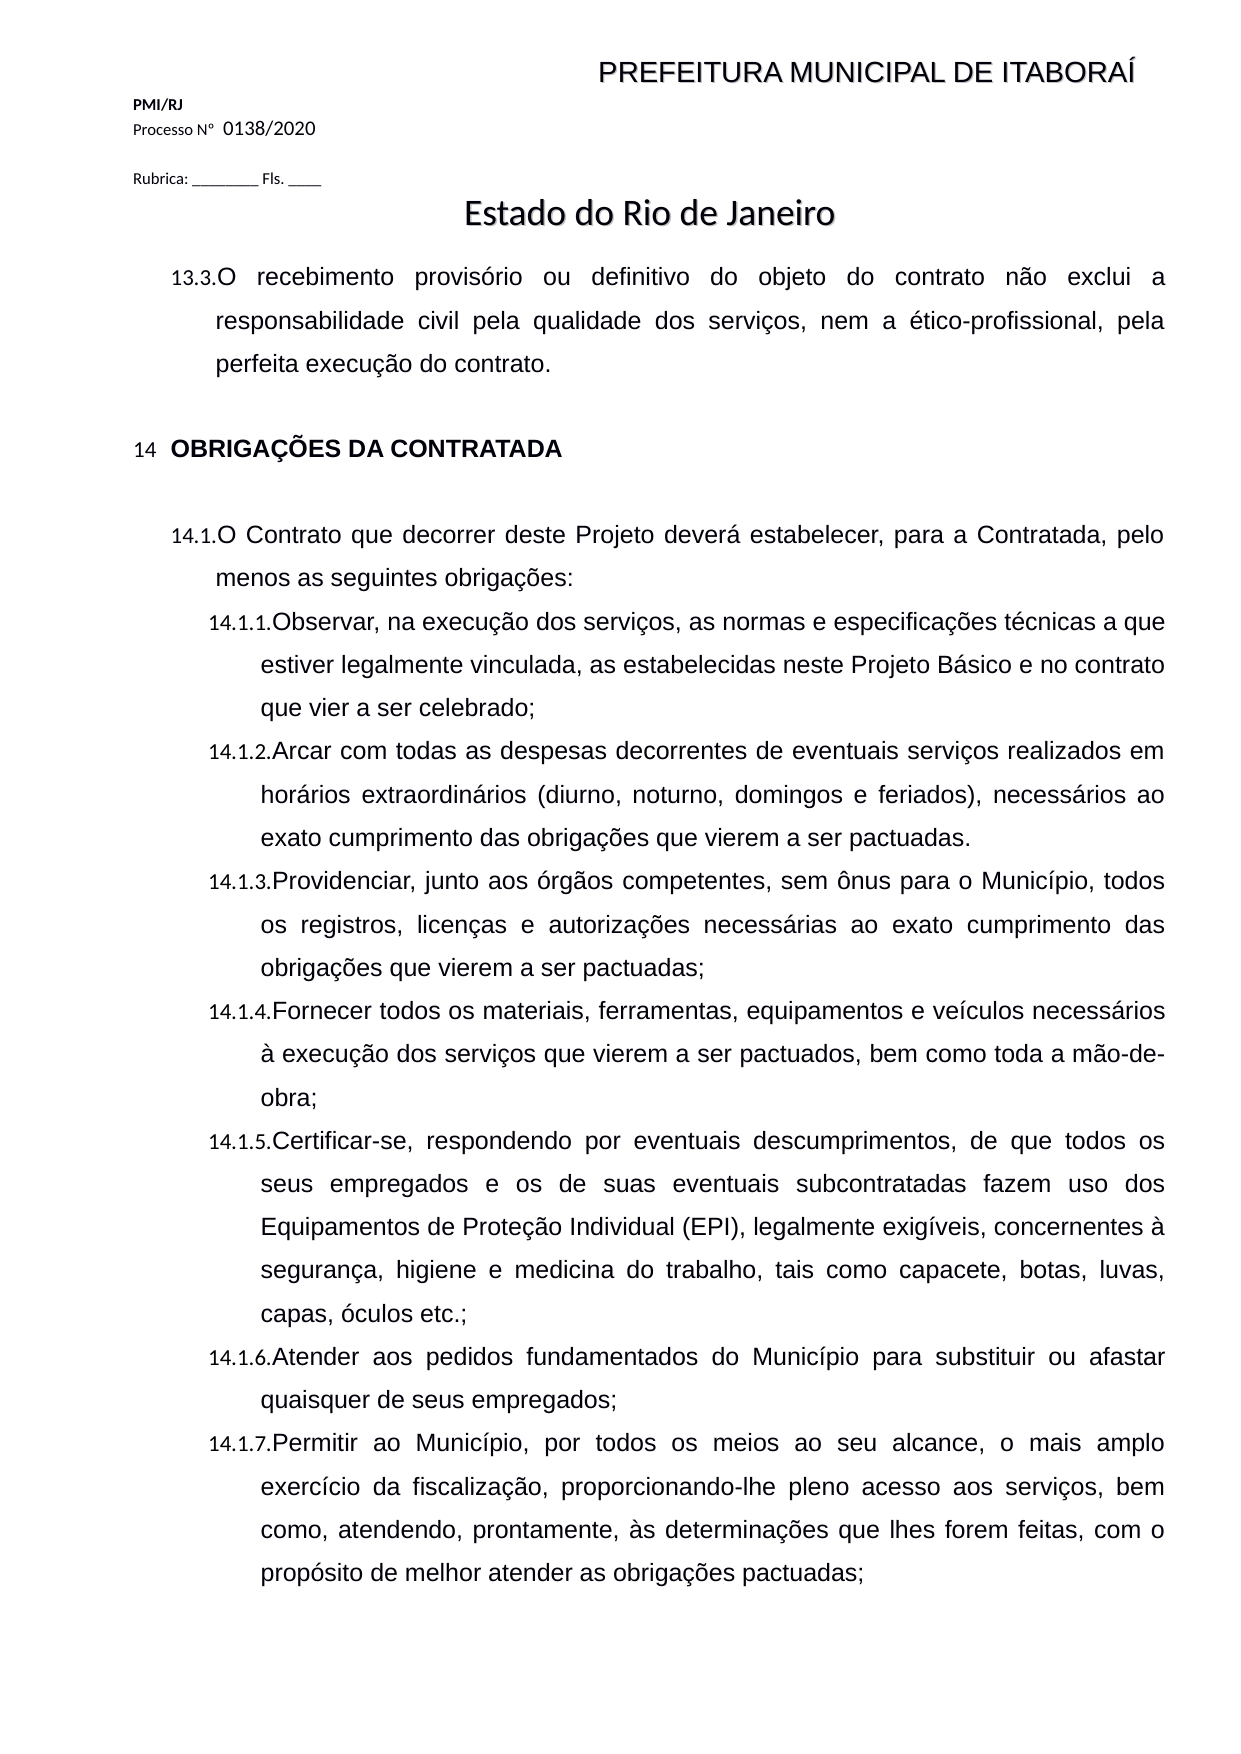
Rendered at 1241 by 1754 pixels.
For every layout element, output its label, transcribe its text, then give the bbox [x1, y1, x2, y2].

list Arcar com todas as despesas decorrentes de eventuais serviços realizados em horários extraordinários (diurno, noturno, domingos e feriados), necessários ao exato cumprimento das obrigações que vierem a ser pactuadas. [208, 736, 1167, 852]
list OBRIGAÇÕES DA CONTRATADA [133, 434, 1167, 463]
list O recebimento provisório ou definitivo do objeto do contrato não exclui a responsabilidade civil pela qualidade dos serviços, nem a ético-profissional, pela perfeita execução do contrato. [170, 262, 1167, 378]
list Providenciar, junto aos órgãos competentes, sem ônus para o Município, todos os registros, licenças e autorizações necessárias ao exato cumprimento das obrigações que vierem a ser pactuadas; [208, 866, 1167, 981]
list O Contrato que decorrer deste Projeto deverá estabelecer, para a Contratada, pelo menos as seguintes obrigações: [170, 520, 1167, 592]
list Fornecer todos os materiais, ferramentas, equipamentos e veículos necessários à execução dos serviços que vierem a ser pactuados, bem como toda a mão-de-obra; [208, 996, 1167, 1111]
list Certificar-se, respondendo por eventuais descumprimentos, de que todos os seus empregados e os de suas eventuais subcontratadas fazem uso dos Equipamentos de Proteção Individual (EPI), legalmente exigíveis, concernentes à segurança, higiene e medicina do trabalho, tais como capacete, botas, luvas, capas, óculos etc.; [208, 1126, 1167, 1327]
list Permitir ao Município, por todos os meios ao seu alcance, o mais amplo exercício da fiscalização, proporcionando-lhe pleno acesso aos serviços, bem como, atendendo, prontamente, às determinações que lhes forem feitas, com o propósito de melhor atender as obrigações pactuadas; [208, 1428, 1167, 1587]
list Atender aos pedidos fundamentados do Município para substituir ou afastar quaisquer de seus empregados; [208, 1342, 1167, 1414]
list Observar, na execução dos serviços, as normas e especificações técnicas a que estiver legalmente vinculada, as estabelecidas neste Projeto Básico e no contrato que vier a ser celebrado; [208, 606, 1167, 722]
